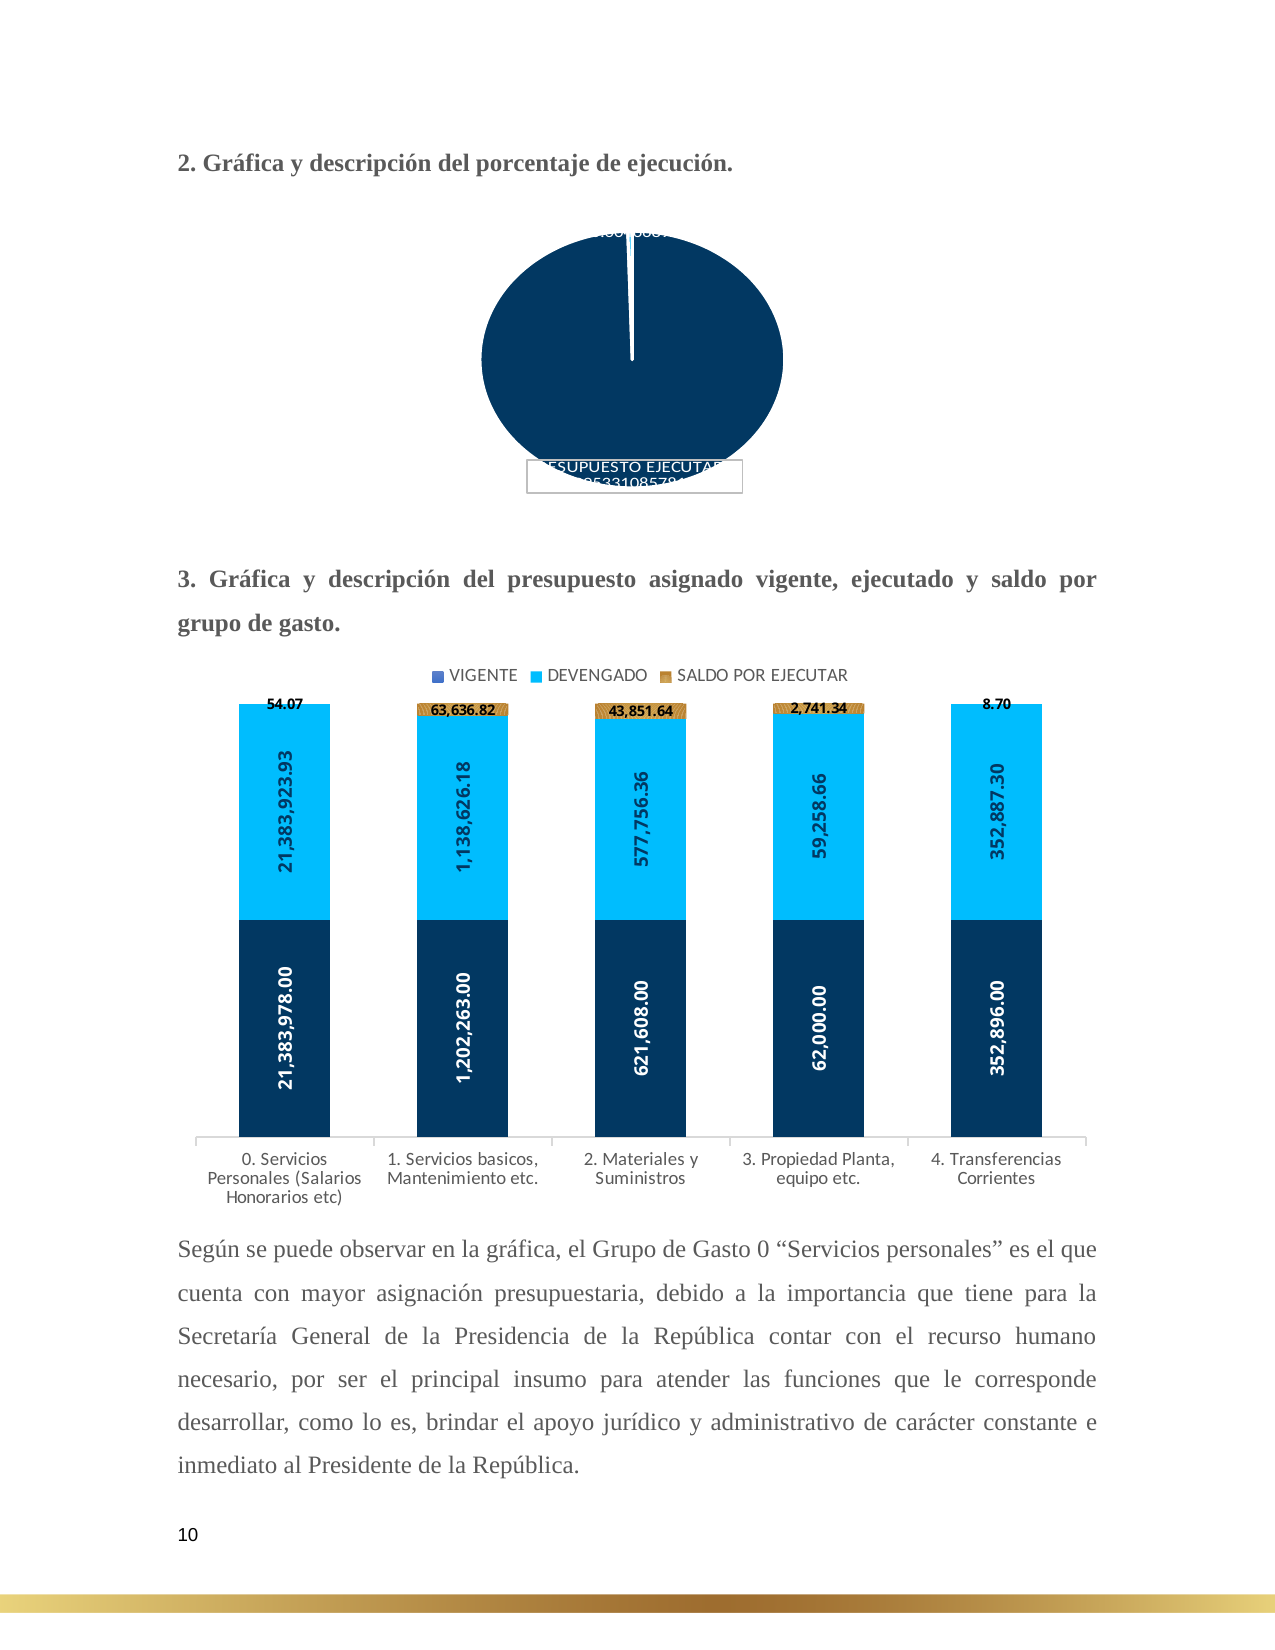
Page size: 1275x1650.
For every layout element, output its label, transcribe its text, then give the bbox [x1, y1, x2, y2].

text 3. Gráfica y descripción del presupuesto asignado vigente, ejecutado y saldo por grupo de gasto. [177, 564, 1098, 636]
picture [0, 1533, 1275, 1650]
text Según se puede observar en la gráfica, el Grupo de Gasto 0 “Servicios personales” es el que cuenta con mayor asignación presupuestaria, debido a la importancia que tiene para la Secretaría General de la Presidencia de la República contar con el recurso humano necesario, por ser el principal insumo para atender las funciones que le corresponde desarrollar, como lo es, brindar el apoyo jurídico y administrativo de carácter constante e inmediato al Presidente de la República. [177, 1234, 1098, 1479]
picture [189, 1533, 195, 1540]
text 2. Gráfica y descripción del porcentaje de ejecución. [177, 148, 1098, 176]
